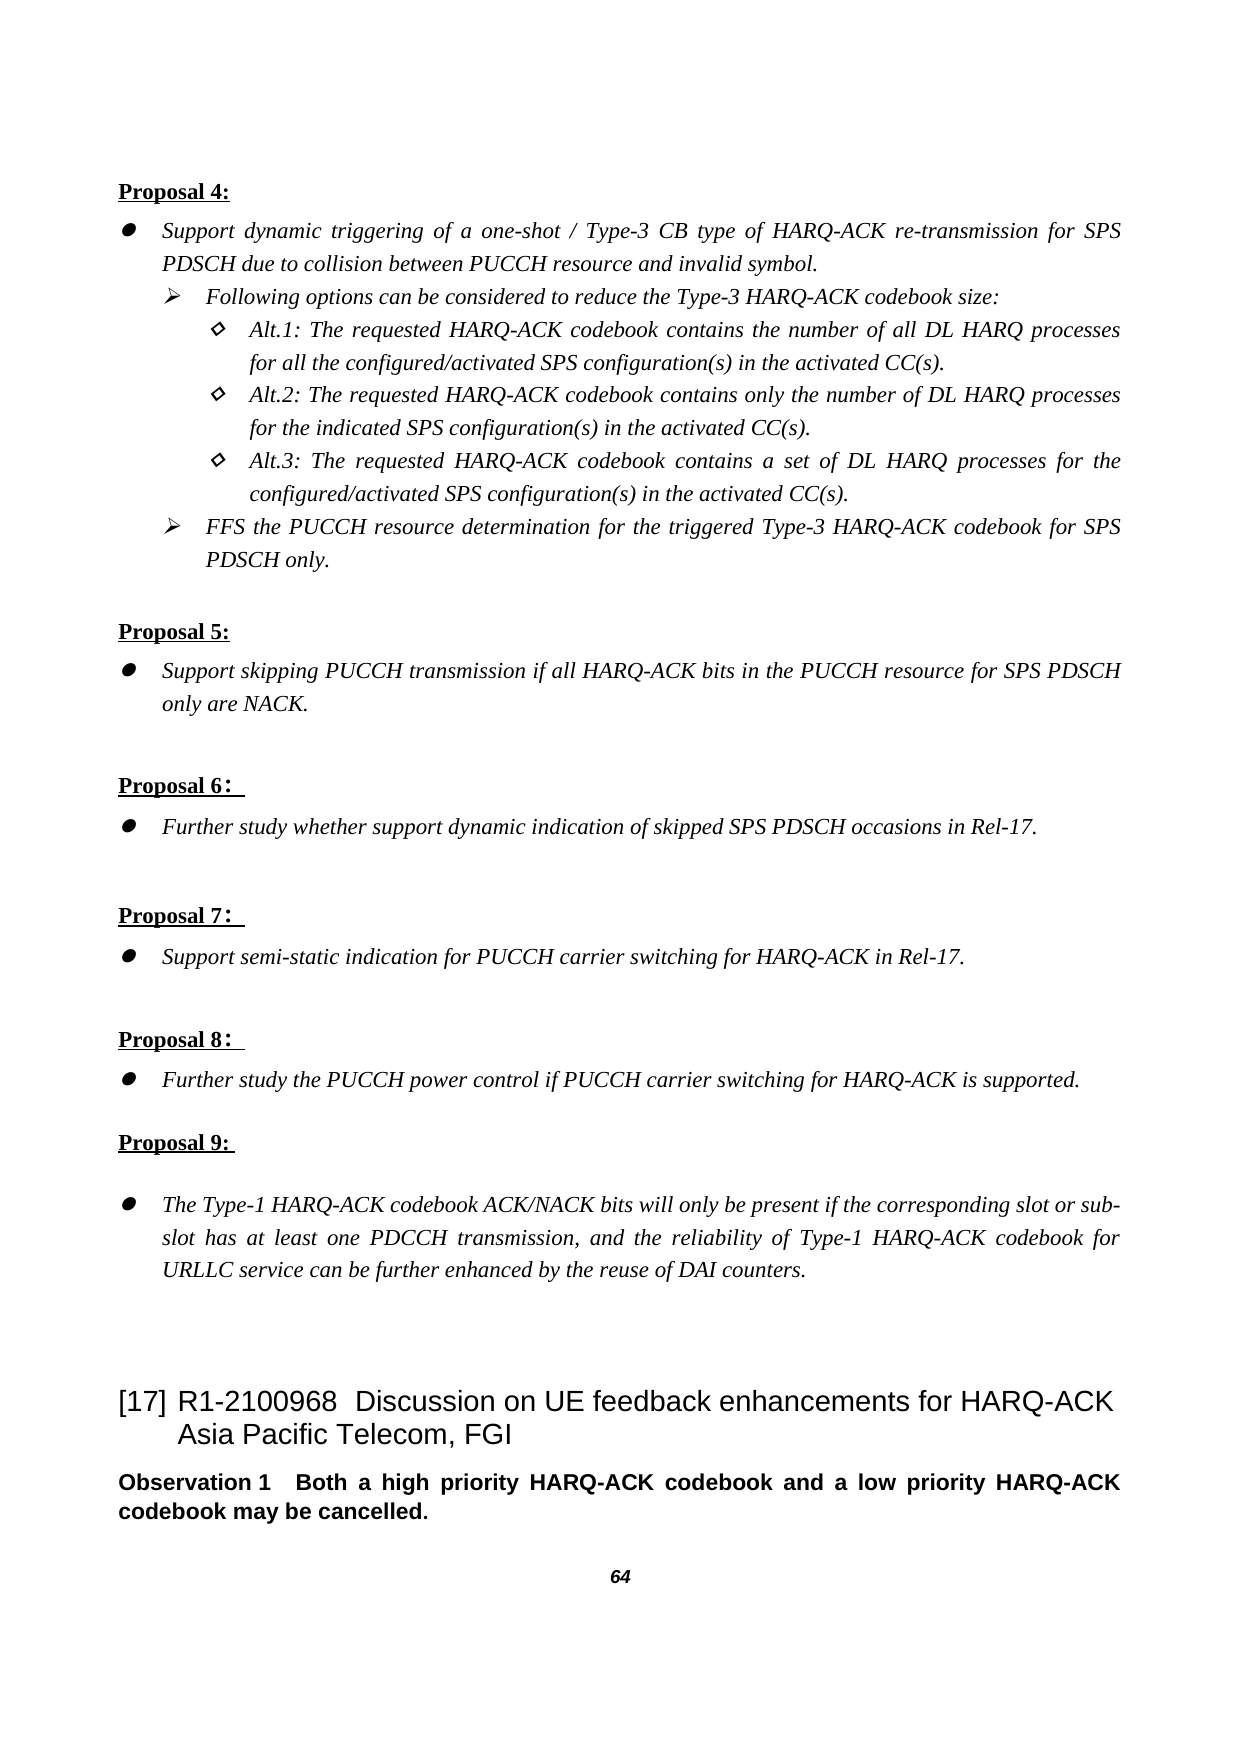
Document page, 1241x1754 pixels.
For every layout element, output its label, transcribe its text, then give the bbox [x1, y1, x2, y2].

list Alt.2: The requested HARQ-ACK codebook contains only the number of DL HARQ processes for the indicated SPS configuration(s) in the activated CC(s). [206, 381, 1122, 441]
subtitle R1-2100968 Discussion on UE feedback enhancements for HARQ-ACK Asia Pacific Telecom, FGI [118, 1383, 1122, 1451]
list Alt.3: The requested HARQ-ACK codebook contains a set of DL HARQ processes for the configured/activated SPS configuration(s) in the activated CC(s). [206, 447, 1122, 507]
text Proposal 7： [118, 898, 1122, 931]
list The Type-1 HARQ-ACK codebook ACK/NACK bits will only be present if the corresponding slot or sub-slot has at least one PDCCH transmission, and the reliability of Type-1 HARQ-ACK codebook for URLLC service can be further enhanced by the reuse of DAI counters. [118, 1191, 1122, 1283]
list FFS the PUCCH resource determination for the triggered Type-3 HARQ-ACK codebook for SPS PDSCH only. [162, 513, 1122, 572]
list Support skipping PUCCH transmission if all HARQ-ACK bits in the PUCCH resource for SPS PDSCH only are NACK. [118, 657, 1122, 716]
text Proposal 6： [118, 768, 1122, 801]
text Proposal 4: [118, 178, 1122, 204]
list Observation 1 Both a high priority HARQ-ACK codebook and a low priority HARQ-ACK codebook may be cancelled. [118, 1469, 1122, 1525]
list Support dynamic triggering of a one-shot / Type-3 CB type of HARQ-ACK re-transmission for SPS PDSCH due to collision between PUCCH resource and invalid symbol. [118, 217, 1122, 276]
list Support semi-static indication for PUCCH carrier switching for HARQ-ACK in Rel-17. [118, 943, 1122, 969]
list Alt.1: The requested HARQ-ACK codebook contains the number of all DL HARQ processes for all the configured/activated SPS configuration(s) in the activated CC(s). [206, 316, 1122, 375]
text Proposal 9: [118, 1128, 1122, 1155]
list Further study whether support dynamic indication of skipped SPS PDSCH occasions in Rel-17. [118, 813, 1122, 839]
list Further study the PUCCH power control if PUCCH carrier switching for HARQ-ACK is supported. [118, 1066, 1122, 1093]
list Following options can be considered to reduce the Type-3 HARQ-ACK codebook size: [162, 283, 1122, 309]
text Proposal 8： [118, 1021, 1122, 1054]
text Proposal 5: [118, 618, 1122, 644]
